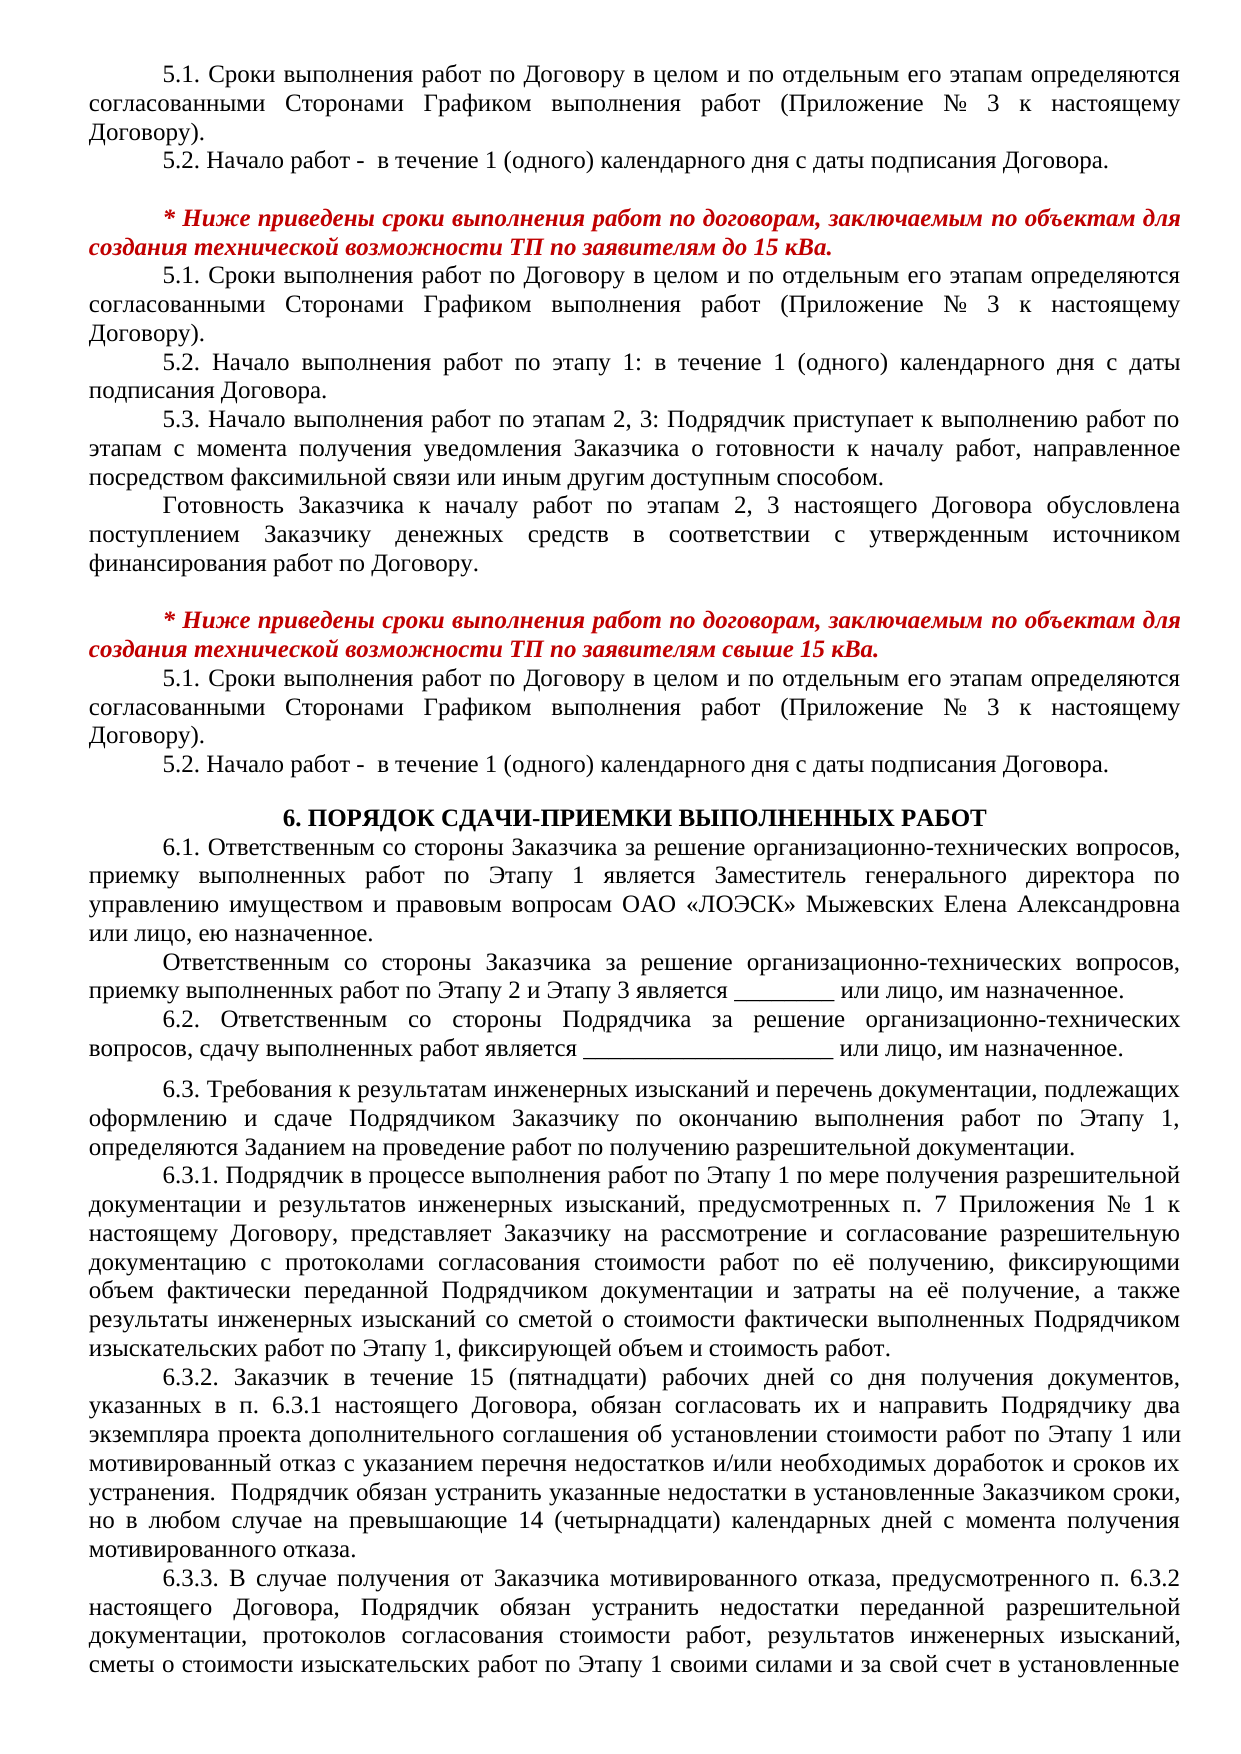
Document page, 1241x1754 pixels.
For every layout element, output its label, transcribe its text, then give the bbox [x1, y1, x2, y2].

text 5.1. Сроки выполнения работ по Договору в целом и по отдельным его этапам определяются согласованными Сторонами Графиком выполнения работ (Приложение № 3 к настоящему Договору). [89, 59, 1181, 145]
text 5.1. Сроки выполнения работ по Договору в целом и по отдельным его этапам определяются согласованными Сторонами Графиком выполнения работ (Приложение № 3 к настоящему Договору). [89, 260, 1181, 347]
text * Ниже приведены сроки выполнения работ по договорам, заключаемым по объектам для создания технической возможности ТП по заявителям свыше 15 кВа. [89, 605, 1181, 663]
text 6.3.1. Подрядчик в процессе выполнения работ по Этапу 1 по мере получения разрешительной документации и результатов инженерных изысканий, предусмотренных п. 7 Приложения № 1 к настоящему Договору, представляет Заказчику на рассмотрение и согласование разрешительную документацию с протоколами согласования стоимости работ по её получению, фиксирующими объем фактически переданной Подрядчиком документации и затраты на её получение, а также результаты инженерных изысканий со сметой о стоимости фактически выполненных Подрядчиком изыскательских работ по Этапу 1, фиксирующей объем и стоимость работ. [89, 1160, 1181, 1362]
text 6.3.2. Заказчик в течение 15 (пятнадцати) рабочих дней со дня получения документов, указанных в п. 6.3.1 настоящего Договора, обязан согласовать их и направить Подрядчику два экземпляра проекта дополнительного соглашения об установлении стоимости работ по Этапу 1 или мотивированный отказ с указанием перечня недостатков и/или необходимых доработок и сроков их устранения. Подрядчик обязан устранить указанные недостатки в установленные Заказчиком сроки, но в любом случае на превышающие 14 (четырнадцати) календарных дней с момента получения мотивированного отказа. [89, 1362, 1181, 1563]
text 5.2. Начало работ - в течение 1 (одного) календарного дня с даты подписания Договора. [89, 145, 1181, 174]
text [89, 1563, 1181, 1678]
text * Ниже приведены сроки выполнения работ по договорам, заключаемым по объектам для создания технической возможности ТП по заявителям до 15 кВа. [89, 203, 1181, 260]
text 6.2. Ответственным со стороны Подрядчика за решение организационно-технических вопросов, сдачу выполненных работ является ____________________ или лицо, им назначенное. [89, 1004, 1181, 1062]
text Готовность Заказчика к началу работ по этапам 2, 3 настоящего Договора обусловлена поступлением Заказчику денежных средств в соответствии с утвержденным источником финансирования работ по Договору. [89, 490, 1181, 577]
text 6.3. Требования к результатам инженерных изысканий и перечень документации, подлежащих оформлению и сдаче Подрядчиком Заказчику по окончанию выполнения работ по Этапу 1, определяются Заданием на проведение работ по получению разрешительной документации. [89, 1074, 1181, 1160]
text 6. ПОРЯДОК СДАЧИ-ПРИЕМКИ ВЫПОЛНЕННЫХ РАБОТ [89, 803, 1181, 832]
text 6.1. Ответственным со стороны Заказчика за решение организационно-технических вопросов, приемку выполненных работ по Этапу 1 является Заместитель генерального директора по управлению имуществом и правовым вопросам ОАО «ЛОЭСК» Мыжевских Елена Александровна или лицо, ею назначенное. [89, 832, 1181, 947]
text 5.3. Начало выполнения работ по этапам 2, 3: Подрядчик приступает к выполнению работ по этапам с момента получения уведомления Заказчика о готовности к началу работ, направленное посредством факсимильной связи или иным другим доступным способом. [89, 404, 1181, 490]
text 5.2. Начало выполнения работ по этапу 1: в течение 1 (одного) календарного дня с даты подписания Договора. [89, 347, 1181, 404]
text Ответственным со стороны Заказчика за решение организационно-технических вопросов, приемку выполненных работ по Этапу 2 и Этапу 3 является ________ или лицо, им назначенное. [89, 947, 1181, 1004]
text 5.1. Сроки выполнения работ по Договору в целом и по отдельным его этапам определяются согласованными Сторонами Графиком выполнения работ (Приложение № 3 к настоящему Договору). [89, 663, 1181, 749]
text 5.2. Начало работ - в течение 1 (одного) календарного дня с даты подписания Договора. [89, 749, 1181, 778]
